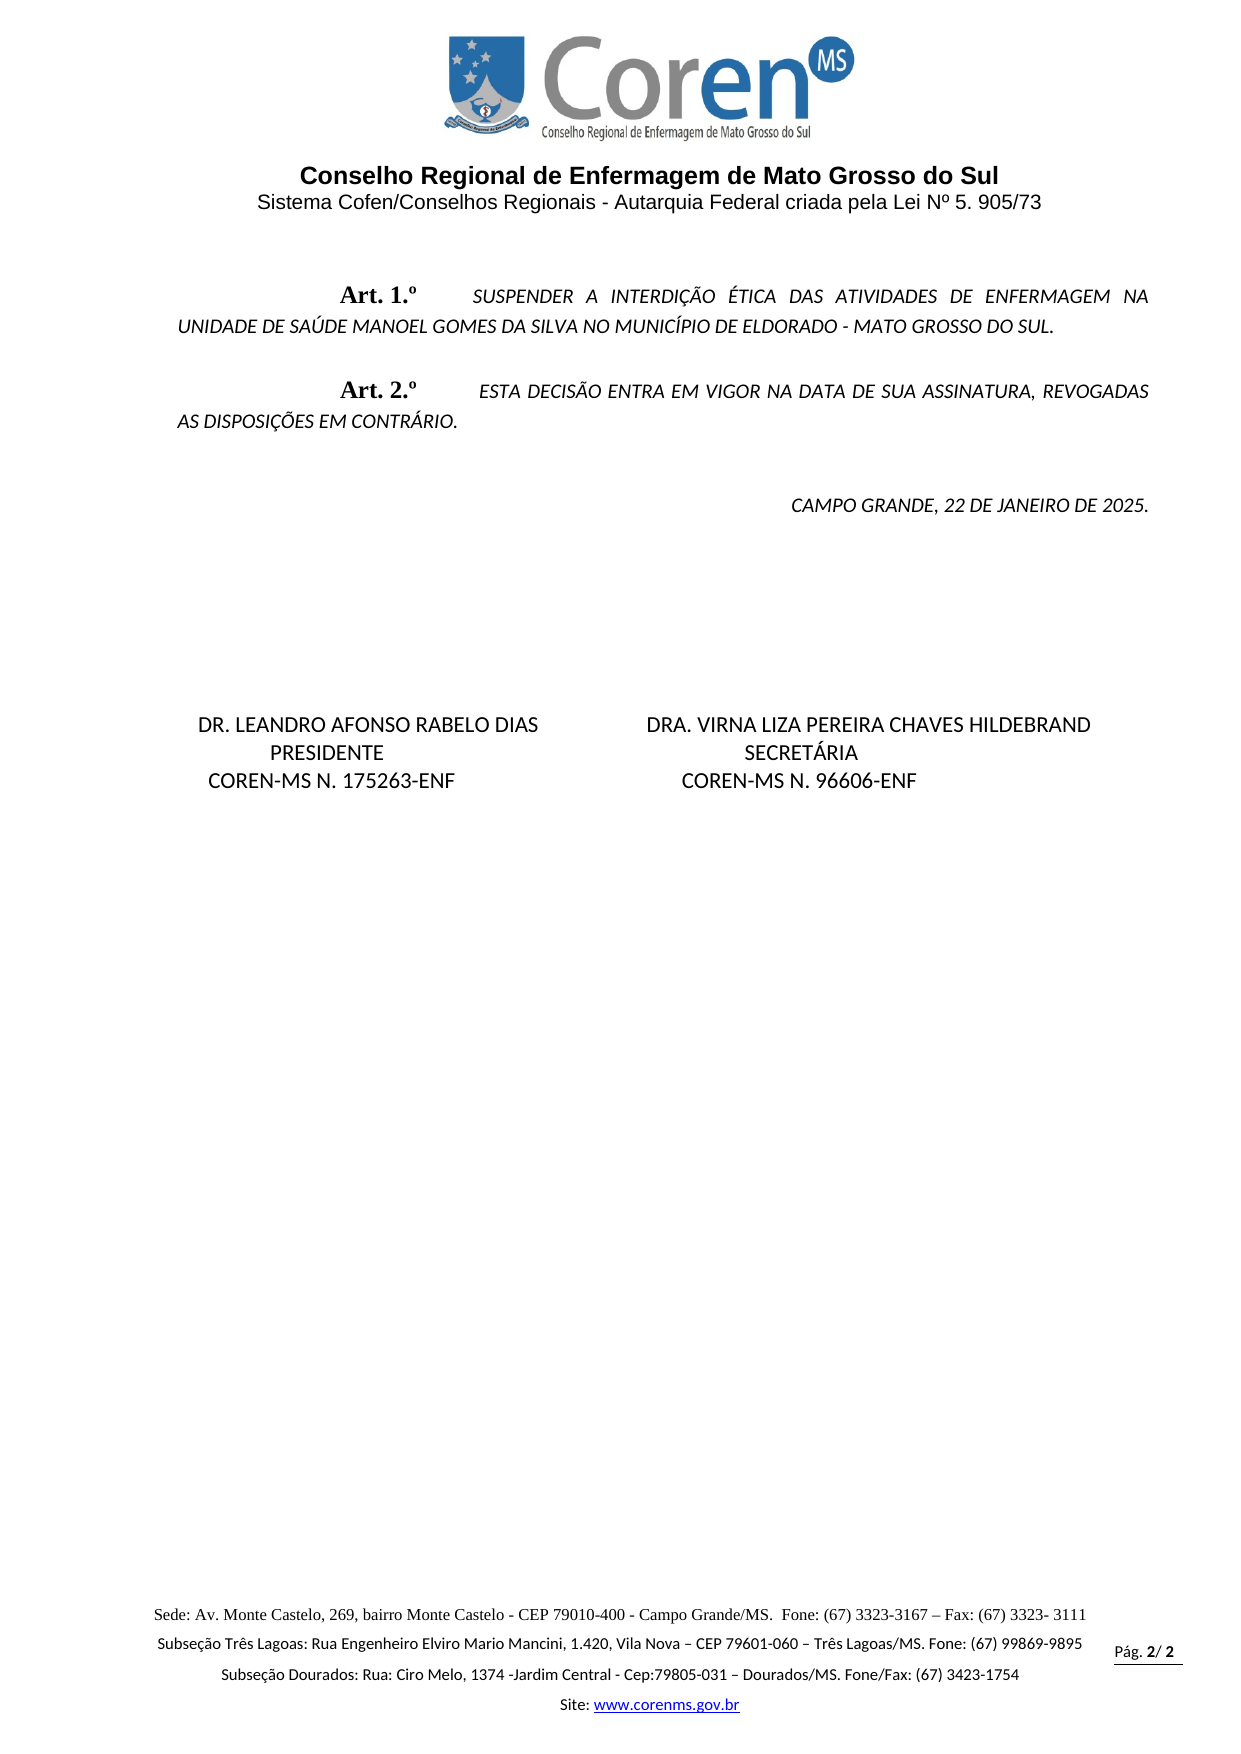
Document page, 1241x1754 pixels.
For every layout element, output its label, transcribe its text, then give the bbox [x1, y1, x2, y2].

picture [442, 32, 857, 145]
list ESTA DECISÃO ENTRA EM VIGOR NA DATA DE SUA ASSINATURA, REVOGADAS AS DISPOSIÇÕES EM CONTRÁRIO. [177, 375, 1152, 433]
text COREN-MS N. 175263-ENF COREN-MS N. 96606-ENF [177, 766, 1122, 794]
text PRESIDENTE SECRETÁRIA [177, 738, 1152, 766]
list SUSPENDER A INTERDIÇÃO ÉTICA DAS ATIVIDADES DE ENFERMAGEM NA UNIDADE DE SAÚDE MANOEL GOMES DA SILVA NO MUNICÍPIO DE ELDORADO - MATO GROSSO DO SUL. [177, 281, 1152, 338]
list CAMPO GRANDE, 22 DE JANEIRO DE 2025. [340, 493, 1152, 518]
text DR. LEANDRO AFONSO RABELO DIAS DRA. VIRNA LIZA PEREIRA CHAVES HILDEBRAND [177, 710, 1152, 738]
